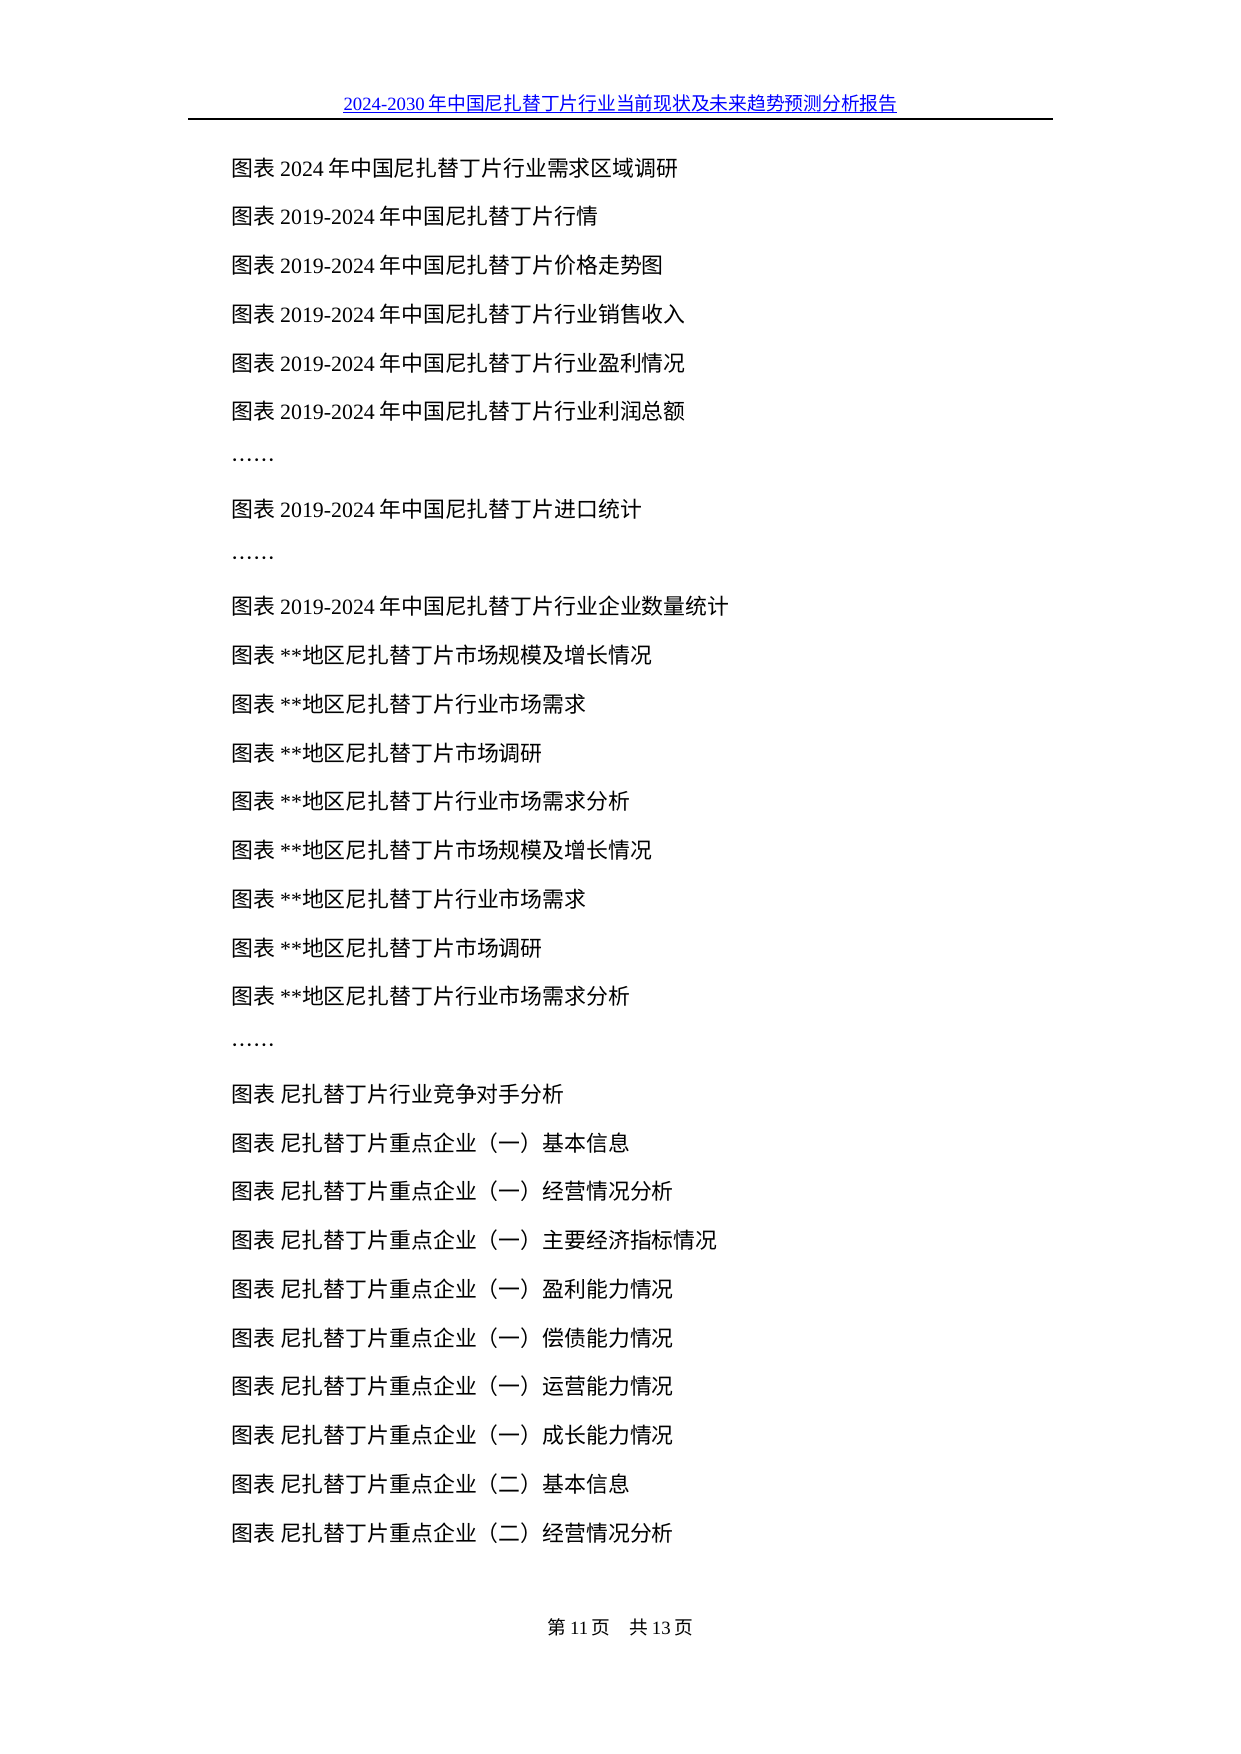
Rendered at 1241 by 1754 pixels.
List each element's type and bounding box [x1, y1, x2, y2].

text [187, 150, 1053, 1548]
